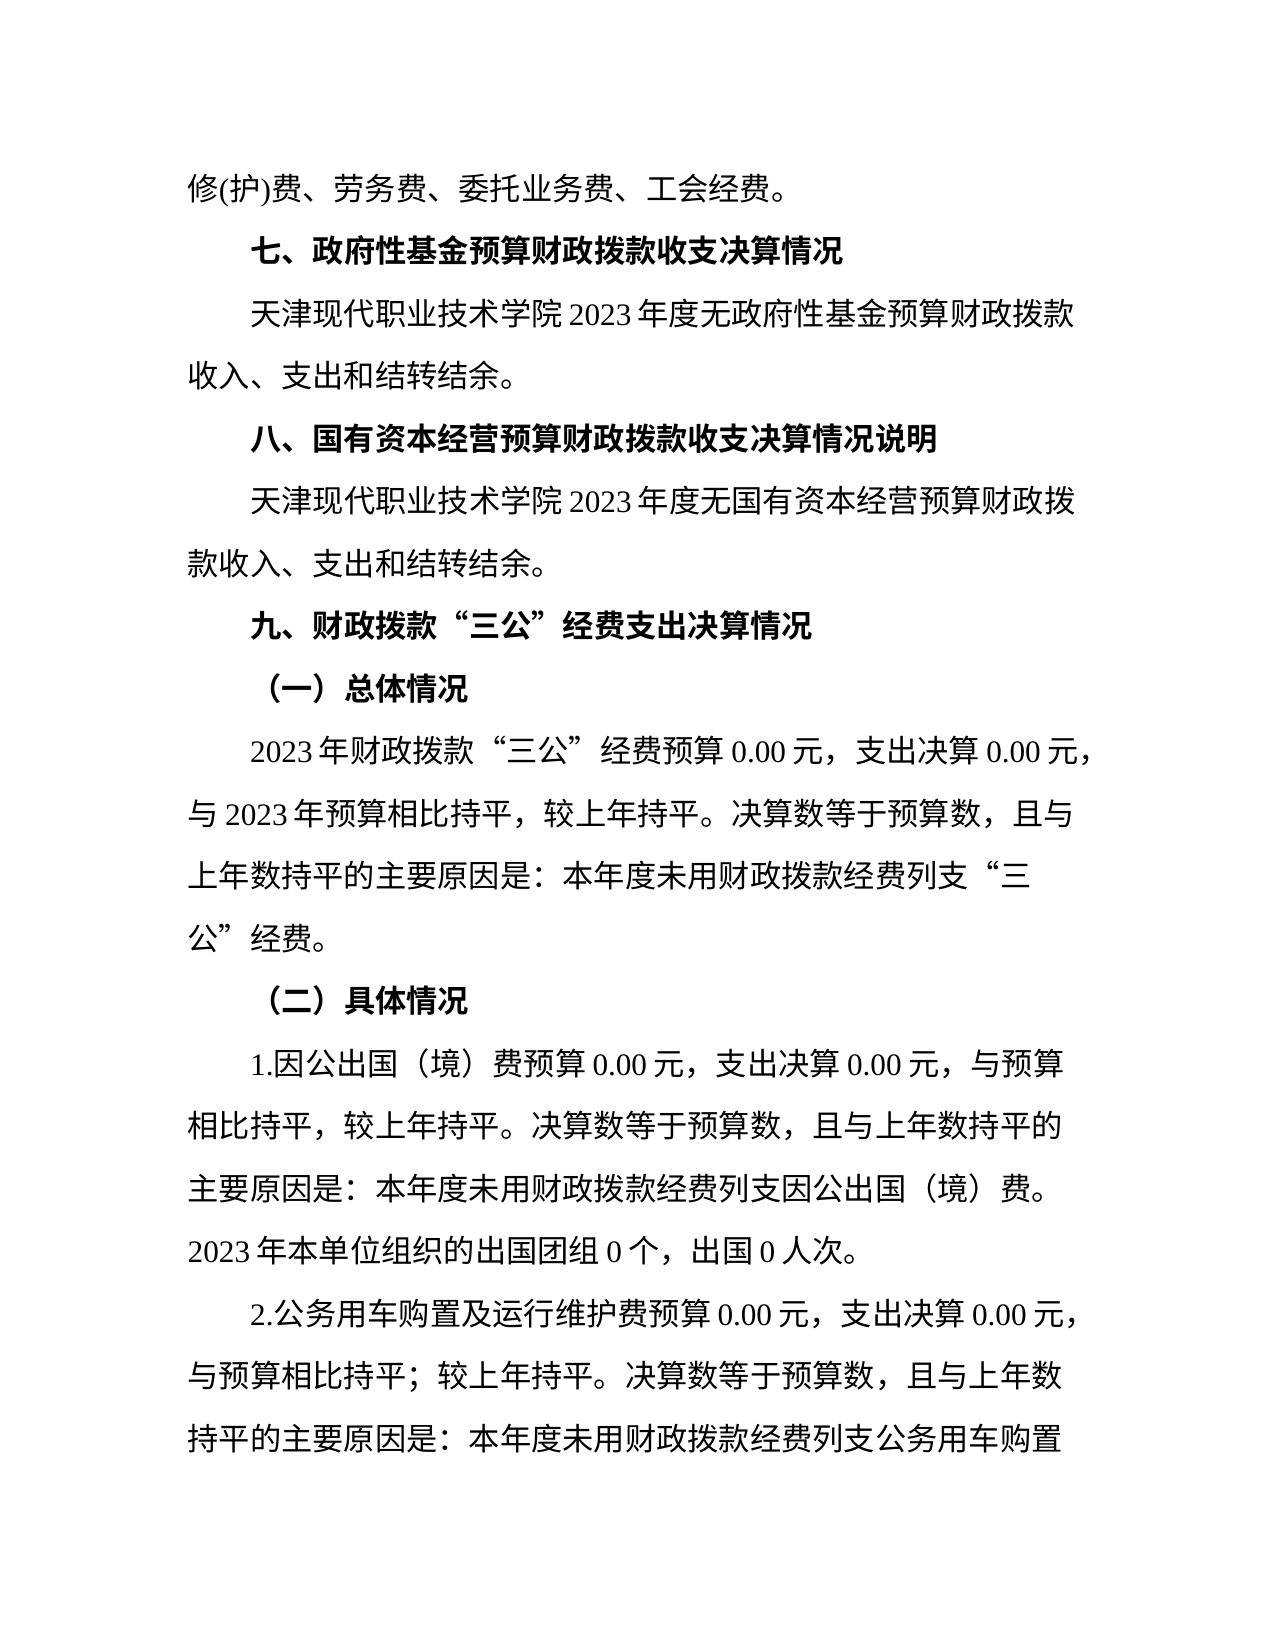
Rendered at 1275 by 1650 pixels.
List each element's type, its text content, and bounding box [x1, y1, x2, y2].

text 九、财政拨款“三公”经费支出决算情况 [187, 587, 1087, 650]
text 七、政府性基金预算财政拨款收支决算情况 [187, 212, 1087, 275]
text 2023年财政拨款“三公”经费预算0.00元，支出决算0.00元，与2023年预算相比持平，较上年持平。决算数等于预算数，且与上年数持平的主要原因是：本年度未用财政拨款经费列支“三公”经费。 [187, 712, 1087, 962]
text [187, 150, 1087, 212]
text 天津现代职业技术学院2023年度无国有资本经营预算财政拨款收入、支出和结转结余。 [187, 462, 1087, 587]
text 八、国有资本经营预算财政拨款收支决算情况说明 [187, 400, 1087, 462]
text 天津现代职业技术学院2023年度无政府性基金预算财政拨款收入、支出和结转结余。 [187, 275, 1087, 400]
text （二）具体情况 [187, 962, 1087, 1025]
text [187, 1275, 1087, 1462]
text （一）总体情况 [187, 650, 1087, 712]
text 1.因公出国（境）费预算0.00元，支出决算0.00元，与预算相比持平，较上年持平。决算数等于预算数，且与上年数持平的主要原因是：本年度未用财政拨款经费列支因公出国（境）费。2023年本单位组织的出国团组0个，出国0人次。 [187, 1025, 1087, 1275]
